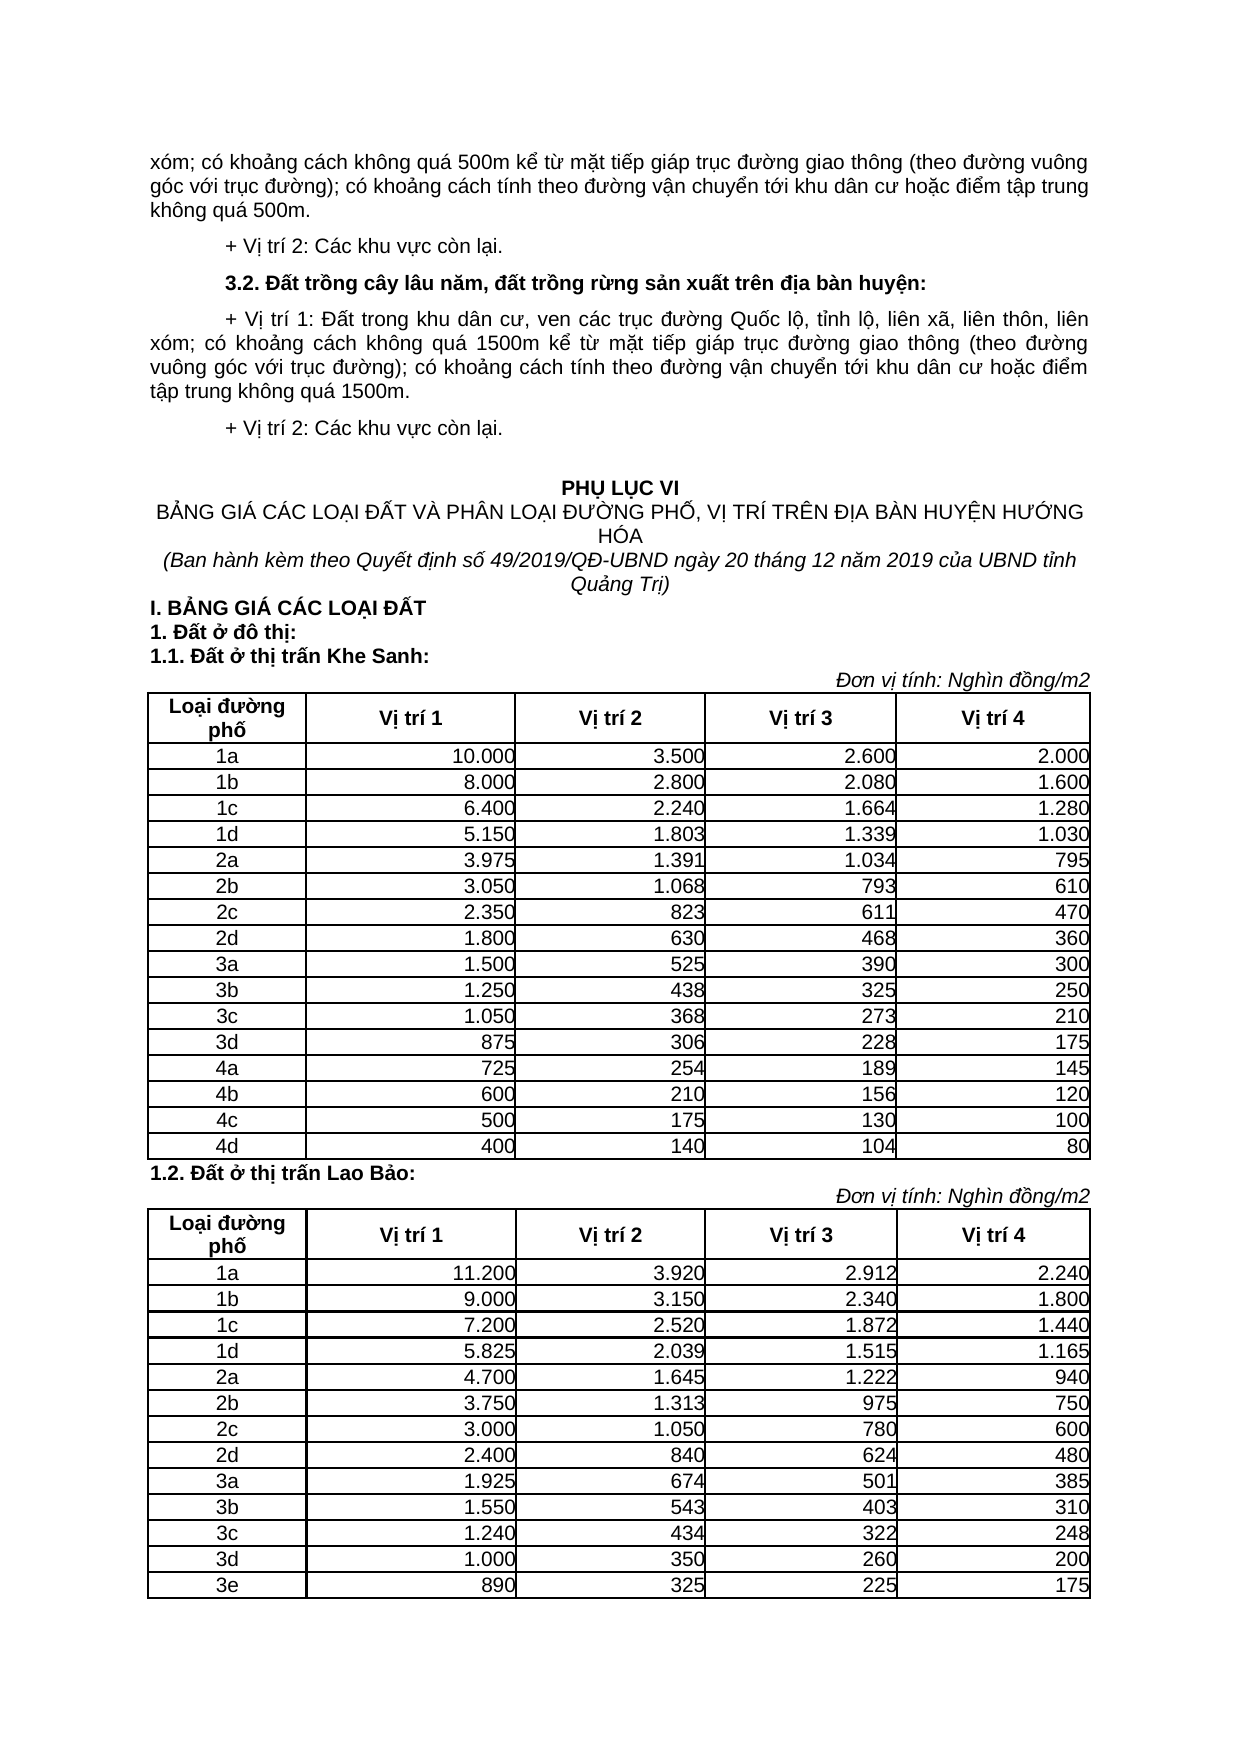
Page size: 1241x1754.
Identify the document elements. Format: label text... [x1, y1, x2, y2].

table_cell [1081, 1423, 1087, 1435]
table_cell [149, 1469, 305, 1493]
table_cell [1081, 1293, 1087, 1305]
text + Vị trí 2: Các khu vực còn lại. [150, 234, 1090, 258]
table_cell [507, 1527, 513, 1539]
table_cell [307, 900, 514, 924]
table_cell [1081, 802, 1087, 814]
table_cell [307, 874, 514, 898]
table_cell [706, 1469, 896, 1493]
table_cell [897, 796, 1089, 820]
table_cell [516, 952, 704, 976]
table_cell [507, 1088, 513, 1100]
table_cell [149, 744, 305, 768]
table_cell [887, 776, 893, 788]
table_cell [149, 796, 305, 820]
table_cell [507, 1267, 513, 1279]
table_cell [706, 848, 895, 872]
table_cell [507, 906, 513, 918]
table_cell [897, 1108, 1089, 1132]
text + Vị trí 1: Đất trong khu dân cư, ven các trục đường Quốc lộ, tỉnh lộ, liên xã, liên thôn, liên xóm; có khoảng cách không quá 1500m kể từ mặt tiếp giáp trục đường giao thông (theo đường vuông góc với trục đường); có khoảng cách tính theo đường vận chuyển tới khu dân cư hoặc điểm tập trung không quá 1500m. [150, 307, 1090, 403]
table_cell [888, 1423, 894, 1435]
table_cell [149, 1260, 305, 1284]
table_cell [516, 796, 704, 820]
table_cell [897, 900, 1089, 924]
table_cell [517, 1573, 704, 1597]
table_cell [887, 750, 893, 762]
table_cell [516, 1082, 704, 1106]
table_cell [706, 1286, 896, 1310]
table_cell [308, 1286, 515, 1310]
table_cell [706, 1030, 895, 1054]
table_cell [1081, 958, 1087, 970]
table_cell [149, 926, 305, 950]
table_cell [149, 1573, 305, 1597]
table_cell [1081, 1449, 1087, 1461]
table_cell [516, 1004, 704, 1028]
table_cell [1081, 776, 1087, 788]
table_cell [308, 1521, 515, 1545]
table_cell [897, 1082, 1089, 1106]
text 1. Đất ở đô thị: [150, 620, 1090, 644]
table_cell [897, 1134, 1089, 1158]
text + Vị trí 2: Các khu vực còn lại. [150, 416, 1090, 439]
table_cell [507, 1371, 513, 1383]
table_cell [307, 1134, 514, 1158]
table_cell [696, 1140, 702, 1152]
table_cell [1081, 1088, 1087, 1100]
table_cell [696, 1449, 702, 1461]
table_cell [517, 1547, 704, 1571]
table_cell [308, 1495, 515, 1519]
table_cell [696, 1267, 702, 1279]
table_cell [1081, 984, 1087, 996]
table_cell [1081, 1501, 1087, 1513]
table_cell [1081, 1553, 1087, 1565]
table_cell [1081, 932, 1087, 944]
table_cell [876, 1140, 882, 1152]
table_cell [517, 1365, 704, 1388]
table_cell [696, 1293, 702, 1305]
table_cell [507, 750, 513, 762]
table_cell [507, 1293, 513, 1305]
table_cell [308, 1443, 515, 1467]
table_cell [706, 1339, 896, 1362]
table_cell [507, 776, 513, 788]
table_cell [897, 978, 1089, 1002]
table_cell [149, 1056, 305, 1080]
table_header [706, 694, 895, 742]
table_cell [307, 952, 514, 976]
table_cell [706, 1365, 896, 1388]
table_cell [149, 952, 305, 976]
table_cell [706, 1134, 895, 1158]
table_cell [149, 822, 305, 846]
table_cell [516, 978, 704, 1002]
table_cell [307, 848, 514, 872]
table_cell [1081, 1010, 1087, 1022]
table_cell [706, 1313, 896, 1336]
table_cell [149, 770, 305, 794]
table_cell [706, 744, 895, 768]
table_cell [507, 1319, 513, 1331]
text 1.1. Đất ở thị trấn Khe Sanh: [150, 644, 1090, 668]
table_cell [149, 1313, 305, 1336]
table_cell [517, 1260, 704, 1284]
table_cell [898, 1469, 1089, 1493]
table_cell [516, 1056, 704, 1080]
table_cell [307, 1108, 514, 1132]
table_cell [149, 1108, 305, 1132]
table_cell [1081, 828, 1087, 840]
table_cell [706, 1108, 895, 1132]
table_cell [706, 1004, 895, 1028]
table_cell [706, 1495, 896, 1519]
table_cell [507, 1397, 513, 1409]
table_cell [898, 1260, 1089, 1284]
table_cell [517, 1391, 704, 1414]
text 3.2. Đất trồng cây lâu năm, đất trồng rừng sản xuất trên địa bàn huyện: [150, 271, 1090, 295]
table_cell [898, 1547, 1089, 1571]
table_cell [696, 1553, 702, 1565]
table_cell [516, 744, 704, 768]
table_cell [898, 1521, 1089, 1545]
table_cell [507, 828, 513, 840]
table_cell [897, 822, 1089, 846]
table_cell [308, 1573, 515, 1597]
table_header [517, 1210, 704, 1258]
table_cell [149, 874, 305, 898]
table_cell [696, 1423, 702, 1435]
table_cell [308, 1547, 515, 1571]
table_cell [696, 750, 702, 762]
text PHỤ LỤC VI [150, 476, 1090, 500]
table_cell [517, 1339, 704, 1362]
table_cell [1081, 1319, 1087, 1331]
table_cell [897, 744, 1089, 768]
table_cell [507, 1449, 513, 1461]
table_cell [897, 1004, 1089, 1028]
text 1.2. Đất ở thị trấn Lao Bảo: [150, 1160, 1090, 1184]
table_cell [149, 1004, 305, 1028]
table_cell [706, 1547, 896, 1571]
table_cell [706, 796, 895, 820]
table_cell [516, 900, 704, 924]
text Đơn vị tính: Nghìn đồng/m2 [150, 668, 1090, 692]
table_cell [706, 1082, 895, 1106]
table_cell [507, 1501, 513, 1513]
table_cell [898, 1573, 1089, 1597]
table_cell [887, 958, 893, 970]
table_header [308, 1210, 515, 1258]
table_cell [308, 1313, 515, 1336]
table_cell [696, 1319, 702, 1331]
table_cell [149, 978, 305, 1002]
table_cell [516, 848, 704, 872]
text BẢNG GIÁ CÁC LOẠI ĐẤT VÀ PHÂN LOẠI ĐƯỜNG PHỐ, VỊ TRÍ TRÊN ĐỊA BÀN HUYỆN HƯỚNG HÓA (Ban hành kèm theo Quyết định số 49/2019/QĐ-UBND ngày 20 tháng 12 năm 2019 của UBND tỉnh Quảng Trị) [150, 500, 1090, 596]
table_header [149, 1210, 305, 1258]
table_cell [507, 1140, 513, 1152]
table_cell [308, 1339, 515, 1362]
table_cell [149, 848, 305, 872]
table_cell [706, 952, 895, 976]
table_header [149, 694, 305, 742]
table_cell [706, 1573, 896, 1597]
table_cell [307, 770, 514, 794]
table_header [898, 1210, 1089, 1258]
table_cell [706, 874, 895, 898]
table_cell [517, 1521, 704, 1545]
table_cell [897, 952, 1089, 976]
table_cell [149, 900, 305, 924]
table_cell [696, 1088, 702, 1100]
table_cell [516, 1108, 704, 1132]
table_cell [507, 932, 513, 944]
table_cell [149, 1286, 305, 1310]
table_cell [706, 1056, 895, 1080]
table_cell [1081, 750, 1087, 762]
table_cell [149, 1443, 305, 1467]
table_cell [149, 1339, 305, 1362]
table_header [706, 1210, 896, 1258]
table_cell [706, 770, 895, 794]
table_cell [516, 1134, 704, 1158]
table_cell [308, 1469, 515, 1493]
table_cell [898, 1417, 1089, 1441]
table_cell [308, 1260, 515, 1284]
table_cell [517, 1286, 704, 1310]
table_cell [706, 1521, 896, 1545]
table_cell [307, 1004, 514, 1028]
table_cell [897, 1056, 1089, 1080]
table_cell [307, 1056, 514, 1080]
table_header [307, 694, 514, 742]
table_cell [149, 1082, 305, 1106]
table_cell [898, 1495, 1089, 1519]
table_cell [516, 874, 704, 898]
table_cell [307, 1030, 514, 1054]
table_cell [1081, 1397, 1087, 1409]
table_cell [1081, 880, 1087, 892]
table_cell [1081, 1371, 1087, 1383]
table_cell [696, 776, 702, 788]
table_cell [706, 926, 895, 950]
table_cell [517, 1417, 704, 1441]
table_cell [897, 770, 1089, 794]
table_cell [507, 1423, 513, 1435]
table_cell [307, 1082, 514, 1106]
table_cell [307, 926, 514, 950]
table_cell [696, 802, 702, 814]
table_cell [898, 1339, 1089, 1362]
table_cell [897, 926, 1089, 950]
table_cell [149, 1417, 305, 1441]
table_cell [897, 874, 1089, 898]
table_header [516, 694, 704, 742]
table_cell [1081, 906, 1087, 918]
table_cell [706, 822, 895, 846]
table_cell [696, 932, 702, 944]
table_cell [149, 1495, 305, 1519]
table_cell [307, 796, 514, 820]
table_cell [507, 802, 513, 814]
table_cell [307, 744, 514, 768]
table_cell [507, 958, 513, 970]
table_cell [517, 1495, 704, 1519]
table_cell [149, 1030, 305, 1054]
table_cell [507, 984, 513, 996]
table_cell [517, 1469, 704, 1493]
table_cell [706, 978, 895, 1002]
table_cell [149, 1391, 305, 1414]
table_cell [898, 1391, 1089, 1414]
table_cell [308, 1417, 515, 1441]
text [150, 150, 1090, 222]
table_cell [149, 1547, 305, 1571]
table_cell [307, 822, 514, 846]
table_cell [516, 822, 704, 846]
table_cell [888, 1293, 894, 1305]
text Đơn vị tính: Nghìn đồng/m2 [150, 1184, 1090, 1208]
text I. BẢNG GIÁ CÁC LOẠI ĐẤT [150, 596, 1090, 620]
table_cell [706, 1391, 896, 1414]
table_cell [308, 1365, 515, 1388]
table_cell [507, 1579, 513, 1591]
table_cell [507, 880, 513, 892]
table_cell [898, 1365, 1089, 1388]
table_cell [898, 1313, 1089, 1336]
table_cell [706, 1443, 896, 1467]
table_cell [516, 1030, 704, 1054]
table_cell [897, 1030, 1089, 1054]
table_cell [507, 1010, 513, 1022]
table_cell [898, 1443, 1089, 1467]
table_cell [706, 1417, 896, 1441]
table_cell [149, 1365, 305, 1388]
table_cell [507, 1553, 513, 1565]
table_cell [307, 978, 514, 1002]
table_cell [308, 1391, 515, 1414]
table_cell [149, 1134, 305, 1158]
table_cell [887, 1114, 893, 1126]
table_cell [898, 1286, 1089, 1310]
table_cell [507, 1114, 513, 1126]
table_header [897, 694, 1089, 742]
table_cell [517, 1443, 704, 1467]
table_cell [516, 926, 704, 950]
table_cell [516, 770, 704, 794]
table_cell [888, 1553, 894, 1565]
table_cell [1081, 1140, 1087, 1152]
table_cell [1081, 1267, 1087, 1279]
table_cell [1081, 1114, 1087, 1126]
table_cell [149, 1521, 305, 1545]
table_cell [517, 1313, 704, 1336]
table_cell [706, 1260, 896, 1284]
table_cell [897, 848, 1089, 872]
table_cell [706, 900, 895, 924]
